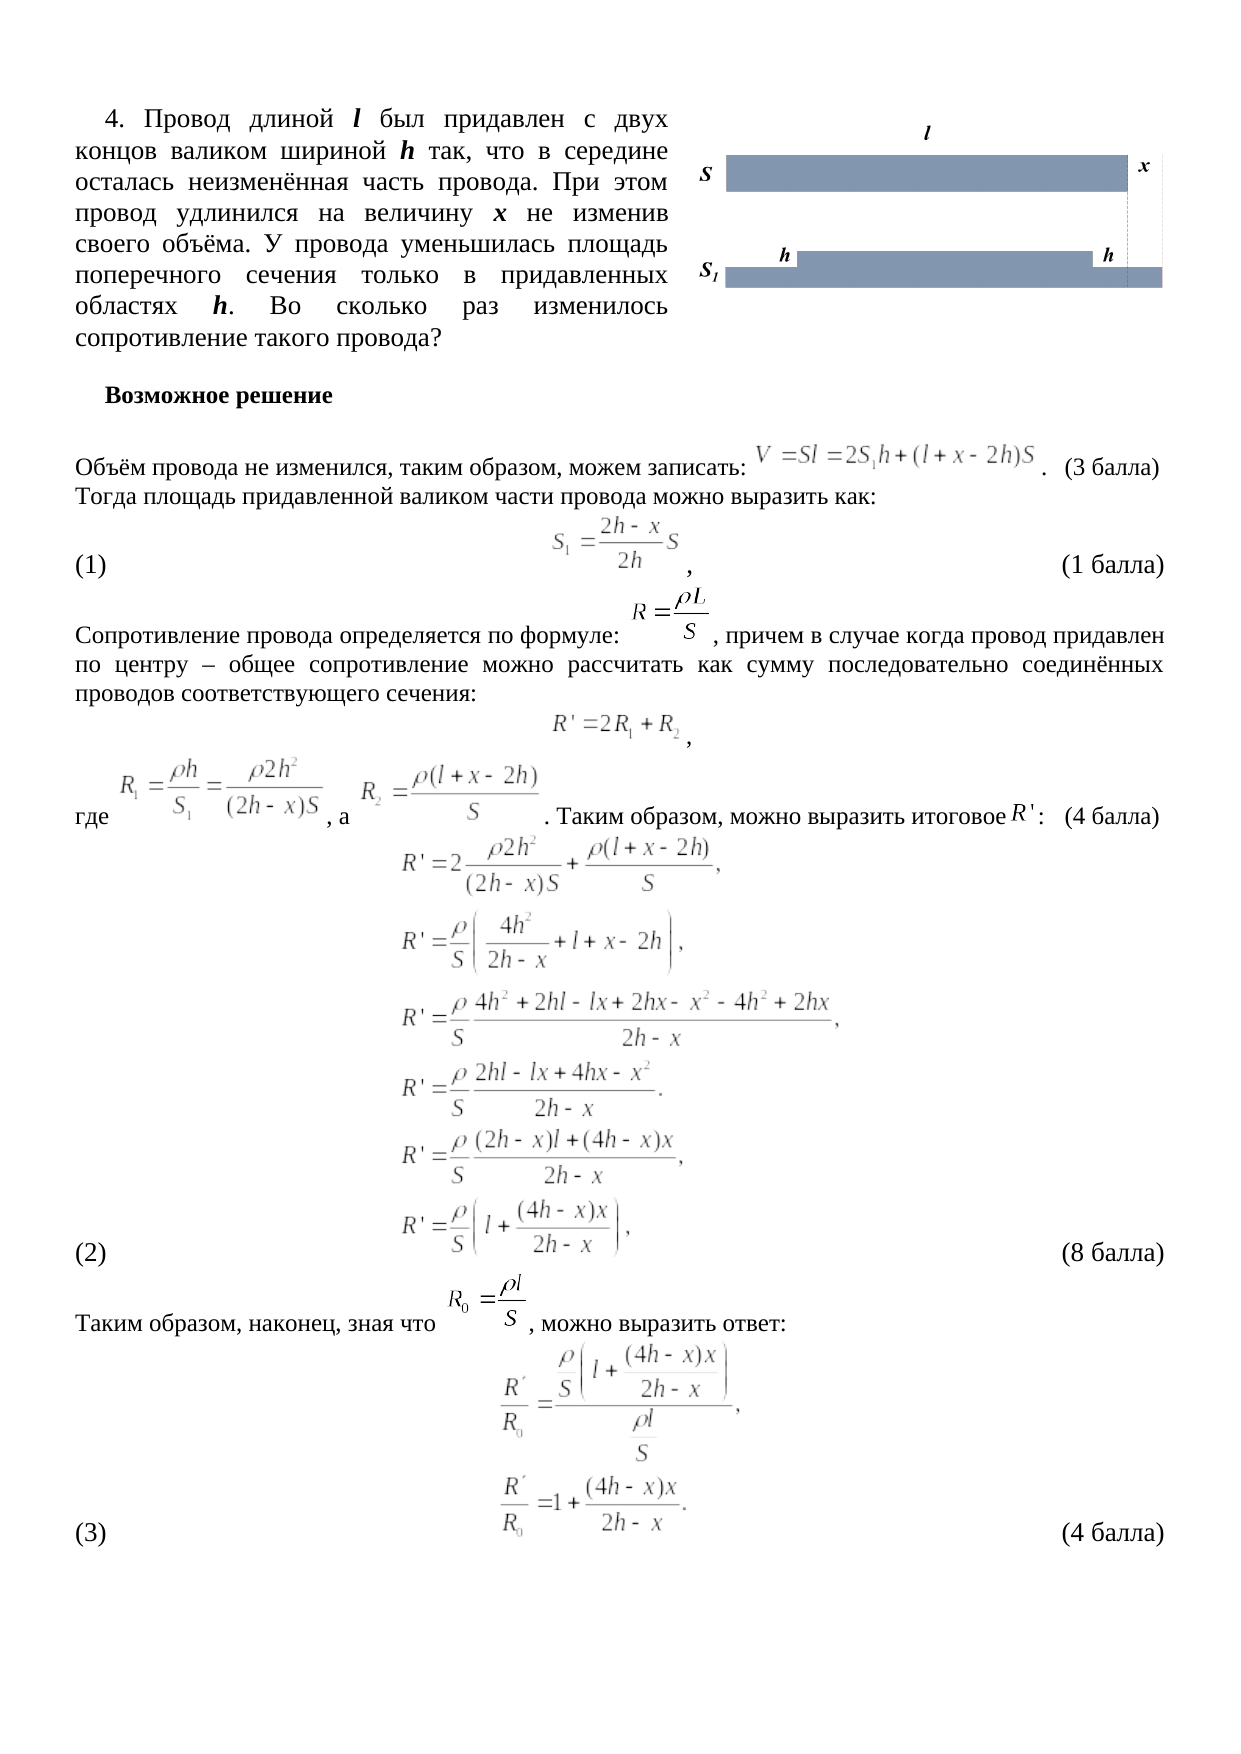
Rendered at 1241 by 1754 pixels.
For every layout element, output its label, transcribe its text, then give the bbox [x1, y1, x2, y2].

text (2) (8 балла) [75, 830, 1165, 1267]
text (3) (4 балла) [75, 1336, 1165, 1547]
text , [75, 707, 1165, 749]
picture [687, 113, 1163, 294]
text Сопротивление провода определяется по формуле: , причем в случае когда провод придавлен по центру – общее сопротивление можно рассчитать как сумму последовательно соединённых проводов соответствующего сечения: [75, 579, 1165, 707]
text Объём провода не изменился, таким образом, можем записать: . (3 балла) [75, 438, 1165, 481]
text Тогда площадь придавленной валиком части провода можно выразить как: [75, 481, 1165, 510]
text Возможное решение [75, 381, 1165, 409]
text (1) , (1 балла) [75, 510, 1165, 579]
text где , а . Таким образом, можно выразить итоговое: (4 балла) [75, 749, 1165, 830]
text Таким образом, наконец, зная что , можно выразить ответ: [75, 1267, 1165, 1336]
